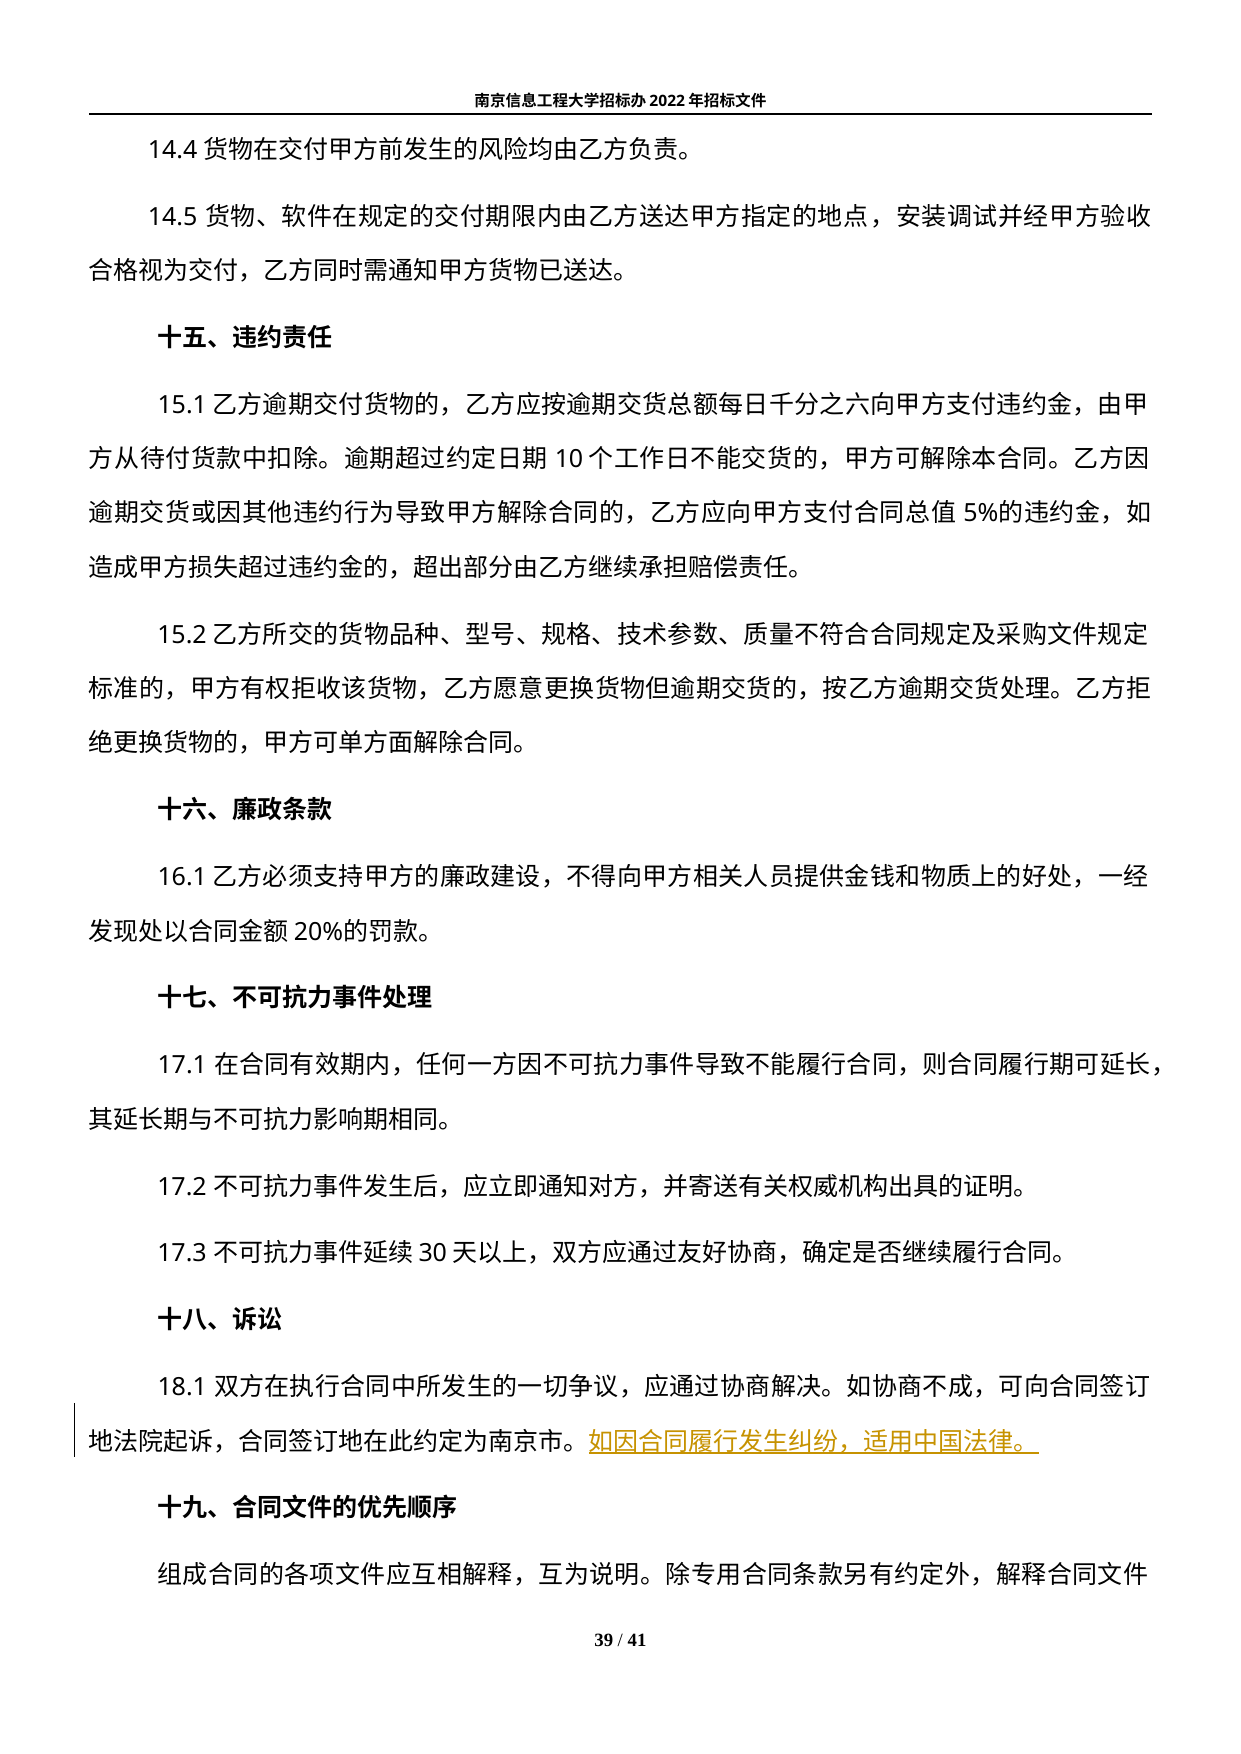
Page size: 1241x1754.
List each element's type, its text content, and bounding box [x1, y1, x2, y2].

text 十七、不可抗力事件处理 [88, 978, 1152, 1014]
text 14.5 货物、软件在规定的交付期限内由乙方送达甲方指定的地点，安装调试并经甲方验收合格视为交付，乙方同时需通知甲方货物已送达。 [89, 196, 1152, 287]
text 16.1乙方必须支持甲方的廉政建设，不得向甲方相关人员提供金钱和物质上的好处，一经发现处以合同金额20%的罚款。 [89, 857, 1152, 947]
text 十八、诉讼 [88, 1300, 1152, 1336]
text 十五、违约责任 [88, 317, 1152, 353]
text 十九、合同文件的优先顺序 [88, 1488, 1152, 1524]
text 15.2乙方所交的货物品种、型号、规格、技术参数、质量不符合合同规定及采购文件规定标准的，甲方有权拒收该货物，乙方愿意更换货物但逾期交货的，按乙方逾期交货处理。乙方拒绝更换货物的，甲方可单方面解除合同。 [88, 614, 1152, 759]
text 17.1 在合同有效期内，任何一方因不可抗力事件导致不能履行合同，则合同履行期可延长，其延长期与不可抗力影响期相同。 [89, 1045, 1152, 1135]
text 十六、廉政条款 [88, 790, 1152, 826]
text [89, 1555, 1152, 1591]
text 17.3 不可抗力事件延续30天以上，双方应通过友好协商，确定是否继续履行合同。 [88, 1233, 1152, 1269]
text 18.1 双方在执行合同中所发生的一切争议，应通过协商解决。如协商不成，可向合同签订地法院起诉，合同签订地在此约定为南京市。 [89, 1367, 1152, 1457]
text 17.2 不可抗力事件发生后，应立即通知对方，并寄送有关权威机构出具的证明。 [88, 1166, 1152, 1202]
text 14.4 货物在交付甲方前发生的风险均由乙方负责。 [89, 129, 1152, 165]
text 15.1乙方逾期交付货物的，乙方应按逾期交货总额每日千分之六向甲方支付违约金，由甲方从待付货款中扣除。逾期超过约定日期10个工作日不能交货的，甲方可解除本合同。乙方因逾期交货或因其他违约行为导致甲方解除合同的，乙方应向甲方支付合同总值5%的违约金，如造成甲方损失超过违约金的，超出部分由乙方继续承担赔偿责任。 [89, 384, 1152, 583]
